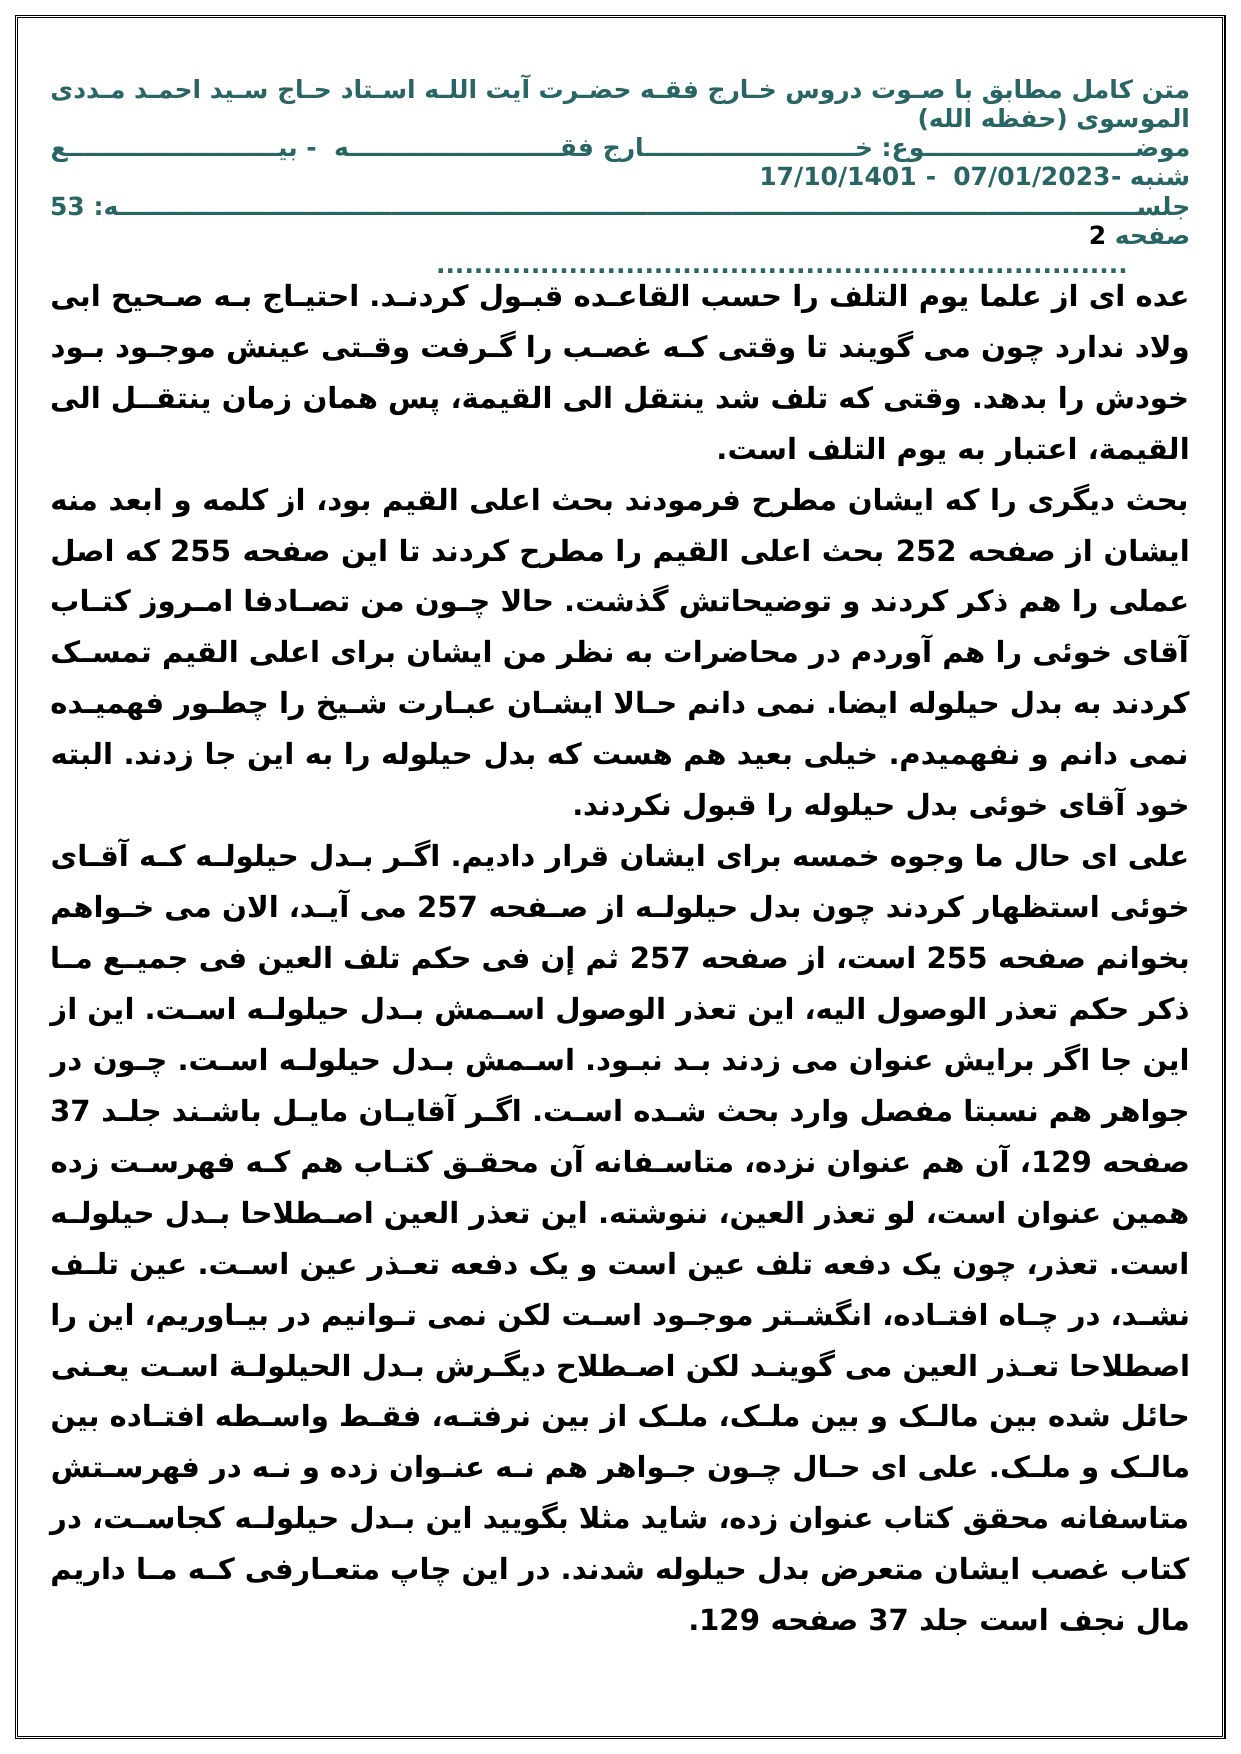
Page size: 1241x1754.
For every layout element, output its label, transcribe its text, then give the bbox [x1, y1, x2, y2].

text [50, 279, 1190, 466]
text بحث دیگری را که ایشان مطرح فرمودند بحث اعلی القیم بود، از کلمه و ابعد منه ایشان از صفحه 252 بحث اعلی القیم را مطرح کردند تا این صفحه 255 که اصل عملی را هم ذکر کردند و توضیحاتش گذشت. حالا چون من تصادفا امروز کتاب آقای خوئی را هم آوردم در محاضرات به نظر من ایشان برای اعلی القیم تمسک کردند به بدل حیلوله ایضا. نمی دانم حالا ایشان عبارت شیخ را چطور فهمیده نمی دانم و نفهمیدم. خیلی بعید هم هست که بدل حیلوله را به این جا زدند. البته خود آقای خوئی بدل حیلوله را قبول نکردند. [50, 483, 1190, 822]
text علی ای حال ما وجوه خمسه برای ایشان قرار دادیم. اگر بدل حیلوله که آقای خوئی استظهار کردند چون بدل حیلوله از صفحه 257 می آید، الان می خواهم بخوانم صفحه 255 است، از صفحه 257 ثم إن فی حکم تلف العین فی جمیع ما ذکر حکم تعذر الوصول الیه، این تعذر الوصول اسمش بدل حیلوله است. این از این جا اگر برایش عنوان می زدند بد نبود. اسمش بدل حیلوله است. چون در جواهر هم نسبتا مفصل وارد بحث شده است. اگر آقایان مایل باشند جلد 37 صفحه 129، آن هم عنوان نزده، متاسفانه آن محقق کتاب هم که فهرست زده همین عنوان است، لو تعذر العین، ننوشته. این تعذر العین اصطلاحا بدل حیلوله است. تعذر، چون یک دفعه تلف عین است و یک دفعه تعذر عین است. عین تلف نشد، در چاه افتاده، انگشتر موجود است لکن نمی توانیم در بیاوریم، این را اصطلاحا تعذر العین می گویند لکن اصطلاح دیگرش بدل الحیلولة است یعنی حائل شده بین مالک و بین ملک، ملک از بین نرفته، فقط واسطه افتاده بین مالک و ملک. علی ای حال چون جواهر هم نه عنوان زده و نه در فهرستش متاسفانه محقق کتاب عنوان زده، شاید مثلا بگویید این بدل حیلوله کجاست، در کتاب غصب ایشان متعرض بدل حیلوله شدند. در این چاپ متعارفی که ما داریم مال نجف است جلد 37 صفحه 129. [50, 839, 1190, 1637]
